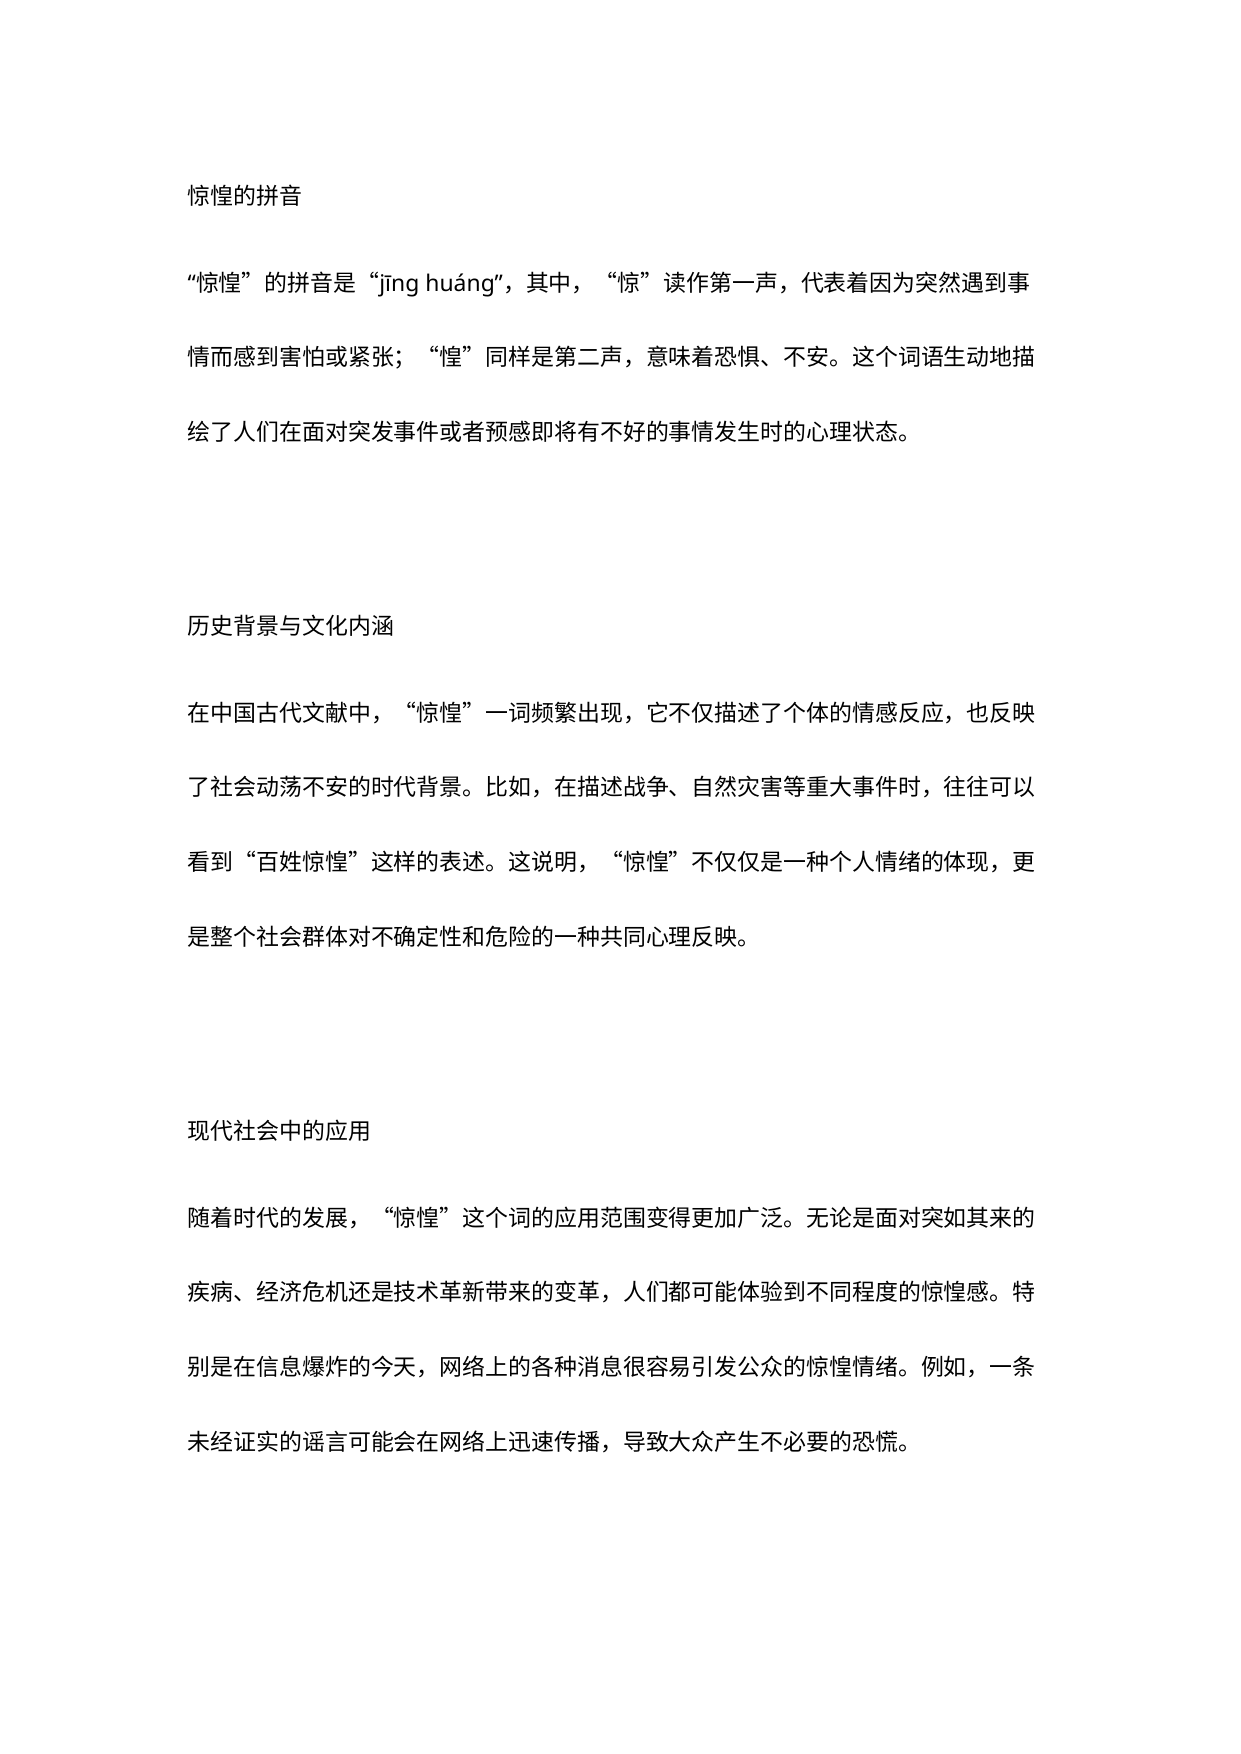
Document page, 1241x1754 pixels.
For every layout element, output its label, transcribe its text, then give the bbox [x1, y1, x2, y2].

text 现代社会中的应用 [187, 1097, 1053, 1162]
text 在中国古代文献中，“惊惶”一词频繁出现，它不仅描述了个体的情感反应，也反映了社会动荡不安的时代背景。比如，在描述战争、自然灾害等重大事件时，往往可以看到“百姓惊惶”这样的表述。这说明，“惊惶”不仅仅是一种个人情绪的体现，更是整个社会群体对不确定性和危险的一种共同心理反映。 [187, 679, 1053, 968]
text 历史背景与文化内涵 [187, 592, 1053, 657]
text “惊惶”的拼音是“jīng huáng”，其中，“惊”读作第一声，代表着因为突然遇到事情而感到害怕或紧张；“惶”同样是第二声，意味着恐惧、不安。这个词语生动地描绘了人们在面对突发事件或者预感即将有不好的事情发生时的心理状态。 [187, 248, 1053, 463]
text 惊惶的拼音 [187, 162, 1053, 227]
text 随着时代的发展，“惊惶”这个词的应用范围变得更加广泛。无论是面对突如其来的疾病、经济危机还是技术革新带来的变革，人们都可能体验到不同程度的惊惶感。特别是在信息爆炸的今天，网络上的各种消息很容易引发公众的惊惶情绪。例如，一条未经证实的谣言可能会在网络上迅速传播，导致大众产生不必要的恐慌。 [187, 1184, 1053, 1473]
